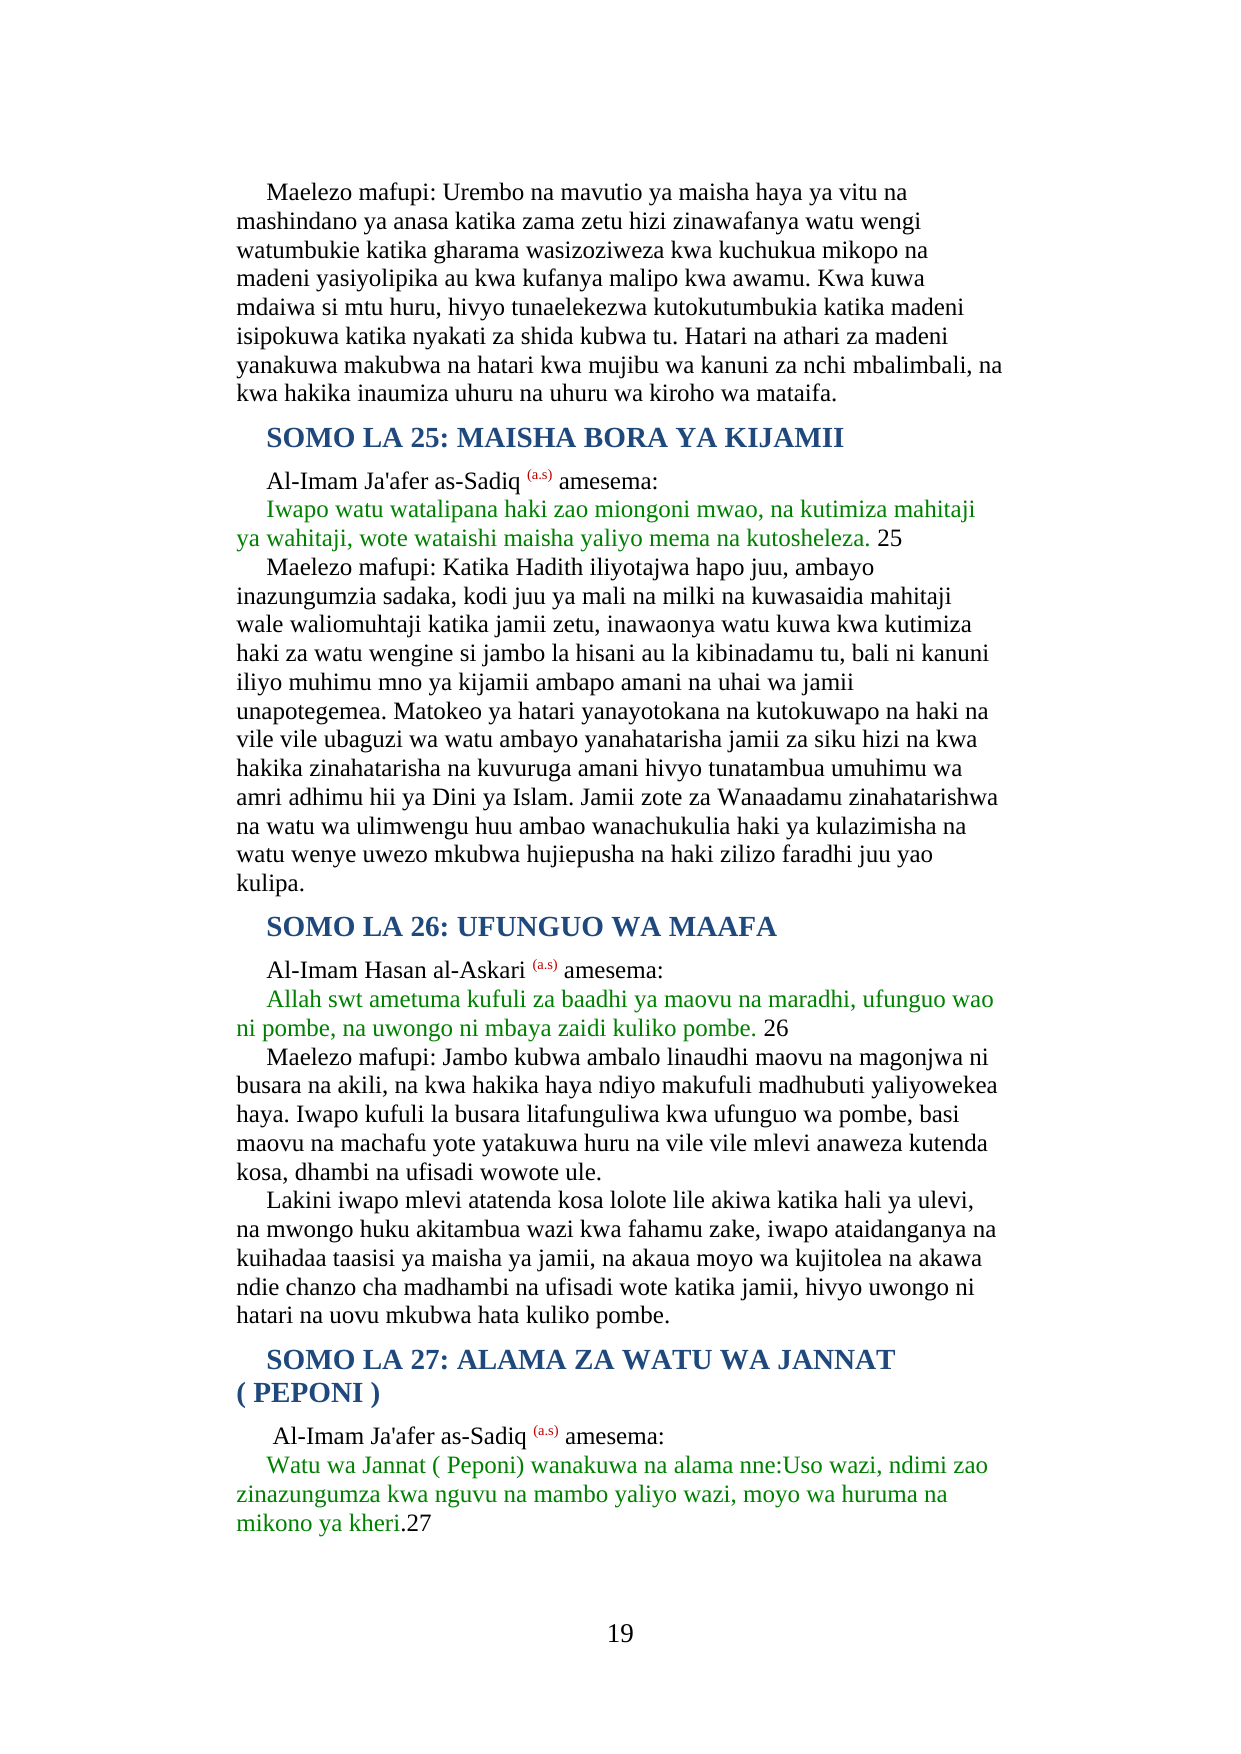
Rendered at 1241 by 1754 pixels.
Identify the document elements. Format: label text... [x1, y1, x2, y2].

text Allah swt ametuma kufuli za baadhi ya maovu na maradhi, ufunguo wao ni pombe, na uwongo ni mbaya zaidi kuliko pombe. 26 [236, 984, 1004, 1042]
subtitle SOMO LA 25: MAISHA BORA YA KIJAMII [236, 420, 1004, 453]
text Maelezo mafupi: Urembo na mavutio ya maisha haya ya vitu na mashindano ya anasa katika zama zetu hizi zinawafanya watu wengi watumbukie katika gharama wasizoziweza kwa kuchukua mikopo na madeni yasiyolipika au kwa kufanya malipo kwa awamu. Kwa kuwa mdaiwa si mtu huru, hivyo tunaelekezwa kutokutumbukia katika madeni isipokuwa katika nyakati za shida kubwa tu. Hatari na athari za madeni yanakuwa makubwa na hatari kwa mujibu wa kanuni za nchi mbalimbali, na kwa hakika inaumiza uhuru na uhuru wa kiroho wa mataifa. [236, 177, 1004, 407]
text Maelezo mafupi: Katika Hadith iliyotajwa hapo juu, ambayo inazungumzia sadaka, kodi juu ya mali na milki na kuwasaidia mahitaji wale waliomuhtaji katika jamii zetu, inawaonya watu kuwa kwa kutimiza haki za watu wengine si jambo la hisani au la kibinadamu tu, bali ni kanuni iliyo muhimu mno ya kijamii ambapo amani na uhai wa jamii unapotegemea. Matokeo ya hatari yanayotokana na kutokuwapo na haki na vile vile ubaguzi wa watu ambayo yanahatarisha jamii za siku hizi na kwa hakika zinahatarisha na kuvuruga amani hivyo tunatambua umuhimu wa amri adhimu hii ya Dini ya Islam. Jamii zote za Wanaadamu zinahatarishwa na watu wa ulimwengu huu ambao wanachukulia haki ya kulazimisha na watu wenye uwezo mkubwa hujiepusha na haki zilizo faradhi juu yao kulipa. [236, 552, 1004, 897]
text Al-Imam Hasan al-Askari (a.s) amesema: [236, 956, 1004, 984]
text Al-Imam Ja'afer as-Sadiq (a.s) amesema: [236, 466, 1004, 494]
subtitle SOMO LA 27: ALAMA ZA WATU WA JANNAT ( PEPONI ) [236, 1342, 1004, 1409]
text Maelezo mafupi: Jambo kubwa ambalo linaudhi maovu na magonjwa ni busara na akili, na kwa hakika haya ndiyo makufuli madhubuti yaliyowekea haya. Iwapo kufuli la busara litafunguliwa kwa ufunguo wa pombe, basi maovu na machafu yote yatakuwa huru na vile vile mlevi anaweza kutenda kosa, dhambi na ufisadi wowote ule. [236, 1042, 1004, 1186]
text Lakini iwapo mlevi atatenda kosa lolote lile akiwa katika hali ya ulevi, na mwongo huku akitambua wazi kwa fahamu zake, iwapo ataidanganya na kuihadaa taasisi ya maisha ya jamii, na akaua moyo wa kujitolea na akawa ndie chanzo cha madhambi na ufisadi wote katika jamii, hivyo uwongo ni hatari na uovu mkubwa hata kuliko pombe. [236, 1186, 1004, 1329]
text Al-Imam Ja'afer as-Sadiq (a.s) amesema: [236, 1421, 1004, 1450]
subtitle SOMO LA 26: UFUNGUO WA MAAFA [236, 909, 1004, 943]
text Iwapo watu watalipana haki zao miongoni mwao, na kutimiza mahitaji ya wahitaji, wote wataishi maisha yaliyo mema na kutosheleza. 25 [236, 494, 1004, 552]
text Watu wa Jannat ( Peponi) wanakuwa na alama nne:Uso wazi, ndimi zao zinazungumza kwa nguvu na mambo yaliyo wazi, moyo wa huruma na mikono ya kheri.27 [236, 1450, 1004, 1536]
